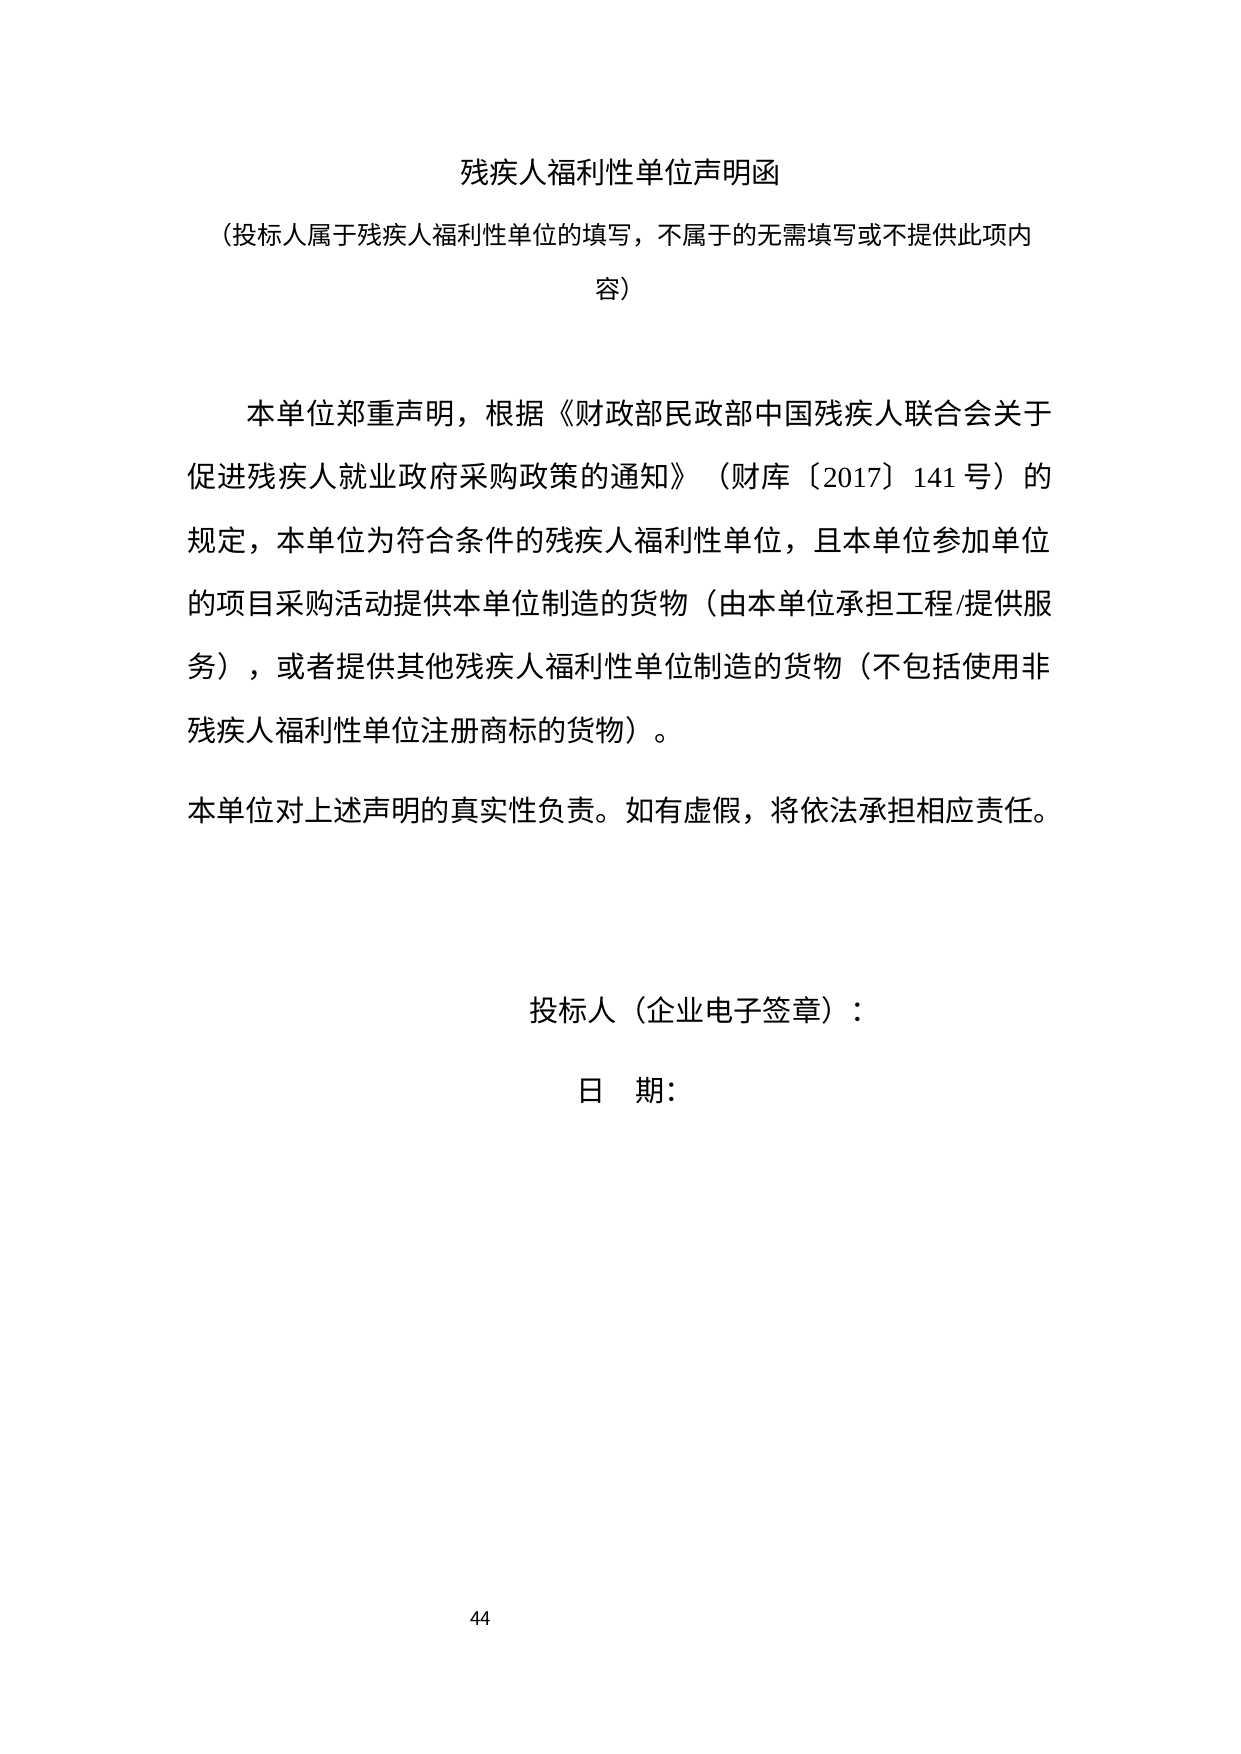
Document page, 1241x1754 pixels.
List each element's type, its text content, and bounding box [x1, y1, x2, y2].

text （投标人属于残疾人福利性单位的填写，不属于的无需填写或不提供此项内容） [187, 215, 1053, 306]
text 本单位对上述声明的真实性负责。如有虚假，将依法承担相应责任。 [187, 788, 1053, 830]
text 本单位郑重声明，根据《财政部民政部中国残疾人联合会关于促进残疾人就业政府采购政策的通知》（财库〔2017〕141号）的规定，本单位为符合条件的残疾人福利性单位，且本单位参加单位的项目采购活动提供本单位制造的货物（由本单位承担工程/提供服务），或者提供其他残疾人福利性单位制造的货物（不包括使用非残疾人福利性单位注册商标的货物）。 [187, 390, 1053, 750]
text 日 期： [187, 1067, 1053, 1110]
text 残疾人福利性单位声明函 [187, 150, 1053, 192]
text 投标人（企业电子签章）： [254, 987, 1053, 1029]
